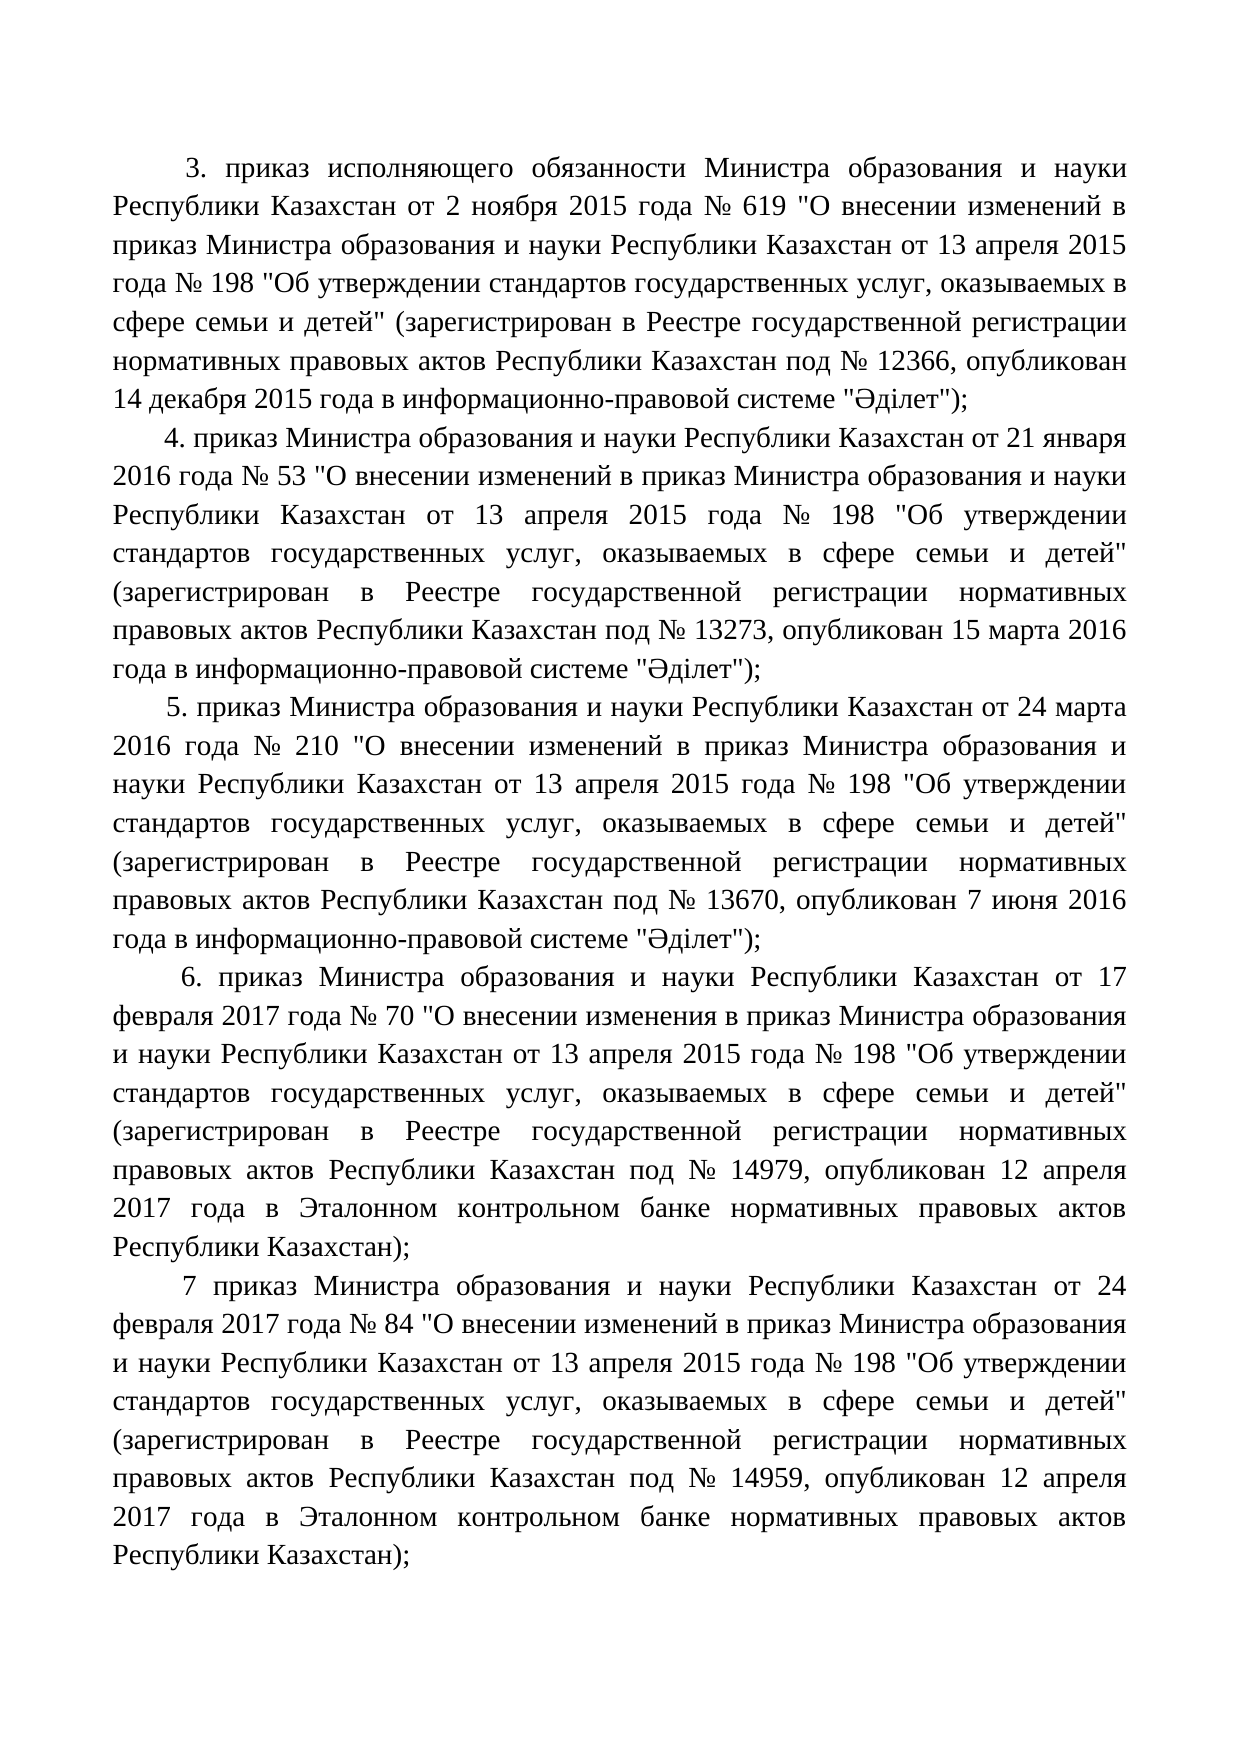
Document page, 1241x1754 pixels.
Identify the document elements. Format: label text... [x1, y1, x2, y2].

text 4. приказ Министра образования и науки Республики Казахстан от 21 января 2016 года № 53 "О внесении изменений в приказ Министра образования и науки Республики Казахстан от 13 апреля 2015 года № 198 "Об утверждении стандартов государственных услуг, оказываемых в сфере семьи и детей" (зарегистрирован в Реестре государственной регистрации нормативных правовых актов Республики Казахстан под № 13273, опубликован 15 марта 2016 года в информационно-правовой системе "Әділет"); [112, 420, 1128, 684]
text 6. приказ Министра образования и науки Республики Казахстан от 17 февраля 2017 года № 70 "О внесении изменения в приказ Министра образования и науки Республики Казахстан от 13 апреля 2015 года № 198 "Об утверждении стандартов государственных услуг, оказываемых в сфере семьи и детей" (зарегистрирован в Реестре государственной регистрации нормативных правовых актов Республики Казахстан под № 14979, опубликован 12 апреля 2017 года в Эталонном контрольном банке нормативных правовых актов Республики Казахстан); [112, 959, 1128, 1263]
text 5. приказ Министра образования и науки Республики Казахстан от 24 марта 2016 года № 210 "О внесении изменений в приказ Министра образования и науки Республики Казахстан от 13 апреля 2015 года № 198 "Об утверждении стандартов государственных услуг, оказываемых в сфере семьи и детей" (зарегистрирован в Реестре государственной регистрации нормативных правовых актов Республики Казахстан под № 13670, опубликован 7 июня 2016 года в информационно-правовой системе "Әділет"); [112, 689, 1128, 954]
text 7 приказ Министра образования и науки Республики Казахстан от 24 февраля 2017 года № 84 "О внесении изменений в приказ Министра образования и науки Республики Казахстан от 13 апреля 2015 года № 198 "Об утверждении стандартов государственных услуг, оказываемых в сфере семьи и детей" (зарегистрирован в Реестре государственной регистрации нормативных правовых актов Республики Казахстан под № 14959, опубликован 12 апреля 2017 года в Эталонном контрольном банке нормативных правовых актов Республики Казахстан); [112, 1268, 1128, 1571]
text 3. приказ исполняющего обязанности Министра образования и науки Республики Казахстан от 2 ноября 2015 года № 619 "О внесении изменений в приказ Министра образования и науки Республики Казахстан от 13 апреля 2015 года № 198 "Об утверждении стандартов государственных услуг, оказываемых в сфере семьи и детей" (зарегистрирован в Реестре государственной регистрации нормативных правовых актов Республики Казахстан под № 12366, опубликован 14 декабря 2015 года в информационно-правовой системе "Әділет"); [112, 150, 1128, 415]
